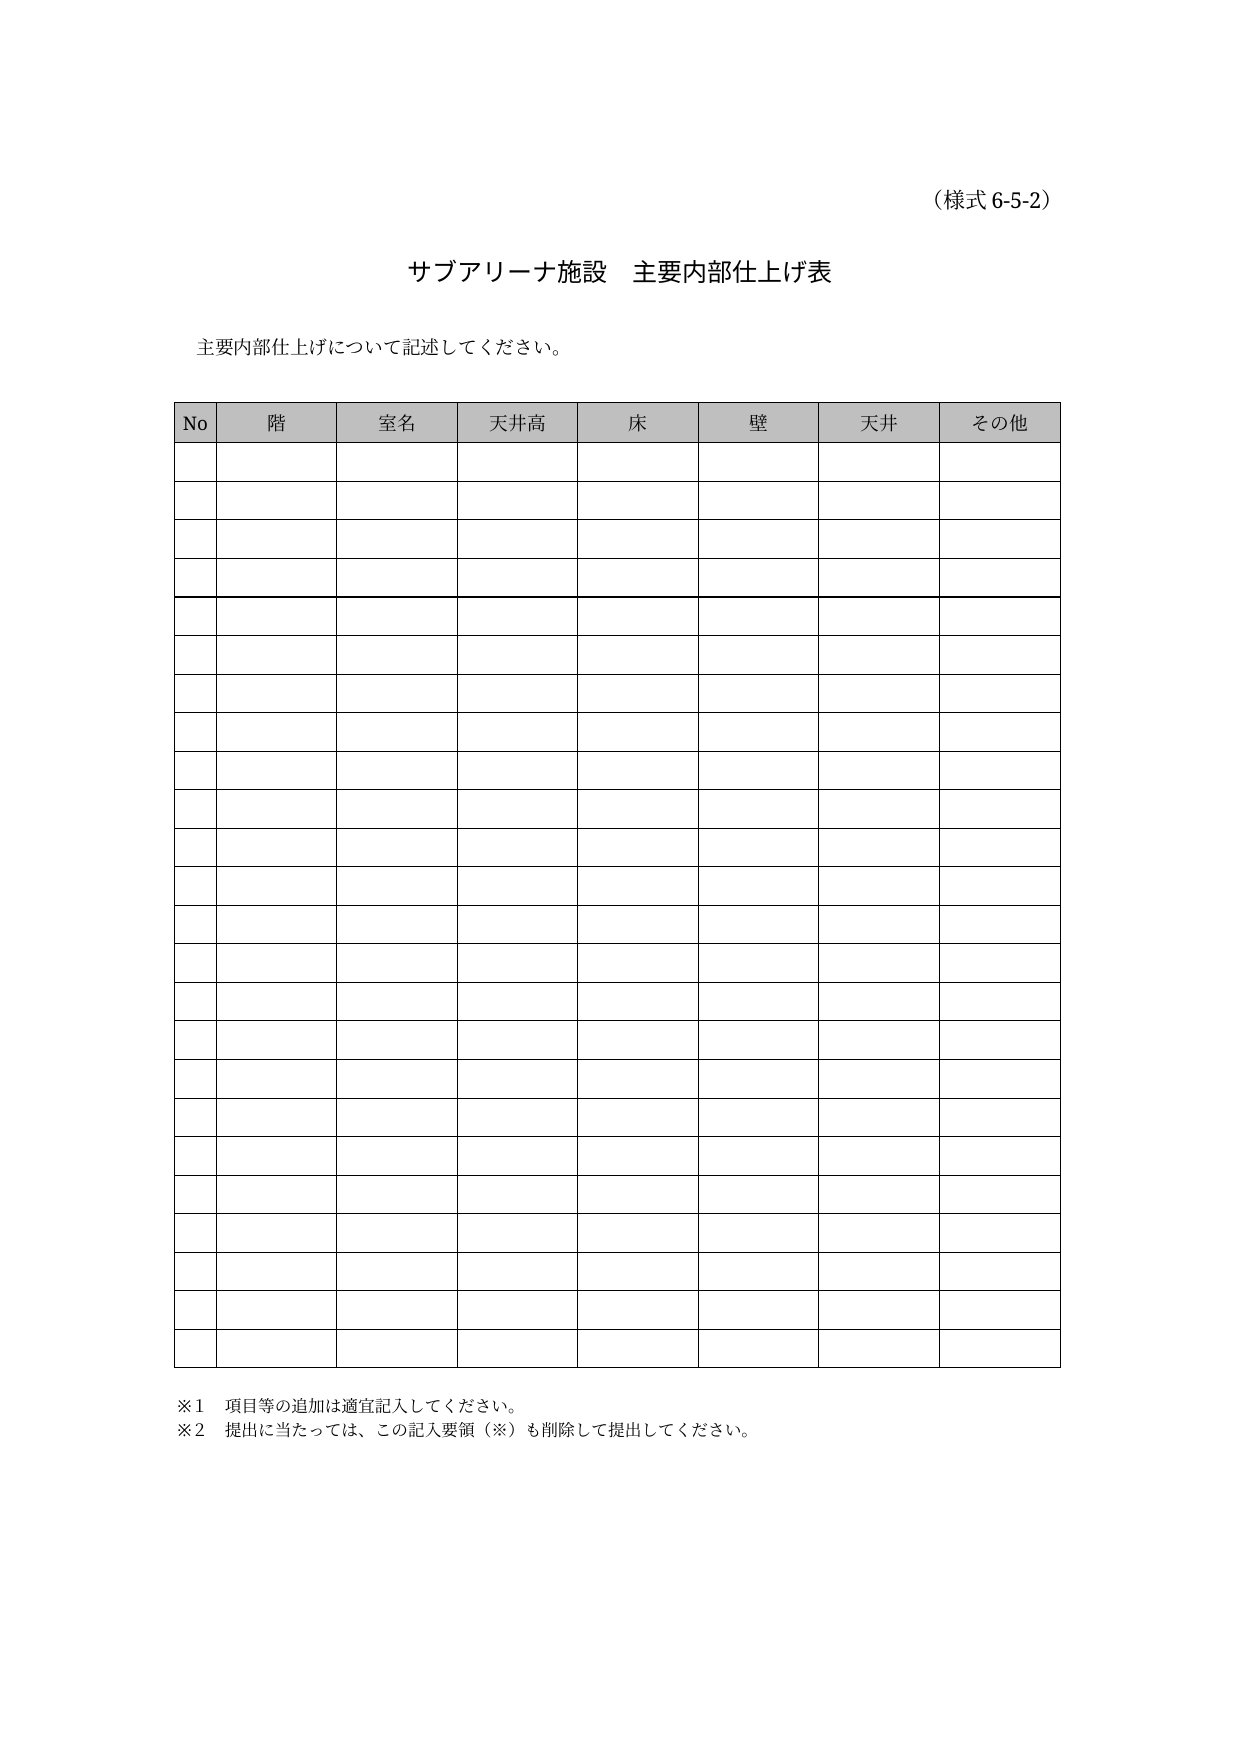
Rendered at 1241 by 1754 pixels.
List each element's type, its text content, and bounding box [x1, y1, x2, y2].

table_cell [940, 520, 1060, 558]
table_cell [578, 1214, 698, 1252]
table_cell [175, 752, 216, 789]
table_cell [699, 1330, 818, 1367]
text （様式6-5-2） [177, 183, 1063, 215]
table_cell [699, 1021, 818, 1059]
table_cell [175, 1330, 216, 1367]
table_cell [458, 598, 577, 635]
table_header 床 [578, 403, 698, 442]
table_cell [819, 713, 939, 751]
table_cell [940, 482, 1060, 519]
table_cell [578, 1099, 698, 1136]
table_cell [217, 1021, 336, 1059]
table_cell [819, 1060, 939, 1097]
table_cell [458, 559, 577, 596]
table_cell [458, 790, 577, 828]
table_cell [578, 1060, 698, 1097]
table_cell [458, 1291, 577, 1329]
table_cell [458, 636, 577, 673]
table_cell [699, 1137, 818, 1174]
table_header 室名 [337, 403, 457, 442]
text ※１ 項目等の追加は適宜記入してください。 [177, 1393, 1063, 1417]
table_cell [458, 1330, 577, 1367]
table_cell [337, 983, 457, 1020]
table_header 天井高 [458, 403, 577, 442]
table_cell [175, 1137, 216, 1174]
table_cell [819, 675, 939, 712]
table_cell [175, 482, 216, 519]
table_cell [337, 1099, 457, 1136]
table_cell [940, 1099, 1060, 1136]
table_cell [217, 1099, 336, 1136]
table_cell [578, 1330, 698, 1367]
table_cell [458, 906, 577, 943]
table_cell [175, 983, 216, 1020]
table_cell [175, 713, 216, 751]
table_cell [819, 1137, 939, 1174]
table_cell [699, 752, 818, 789]
table_cell [337, 482, 457, 519]
table_cell [578, 520, 698, 558]
table_cell [337, 1021, 457, 1059]
table_cell [578, 1253, 698, 1290]
table_cell [175, 1291, 216, 1329]
table_cell [940, 598, 1060, 635]
table_cell [175, 1214, 216, 1252]
table_cell [175, 443, 216, 481]
table_cell [175, 906, 216, 943]
table_cell [699, 1291, 818, 1329]
table_cell [940, 1214, 1060, 1252]
table_cell [458, 983, 577, 1020]
table_cell [217, 983, 336, 1020]
table_cell [819, 829, 939, 866]
table_cell [578, 1137, 698, 1174]
table_cell [578, 713, 698, 751]
table_cell [940, 559, 1060, 596]
table_cell [578, 675, 698, 712]
table_cell [819, 1021, 939, 1059]
table_cell [337, 752, 457, 789]
table_cell [819, 520, 939, 558]
table_cell [819, 636, 939, 673]
table_cell [175, 675, 216, 712]
table_cell [217, 559, 336, 596]
table_cell [175, 790, 216, 828]
table_cell [940, 1137, 1060, 1174]
table_cell [819, 1253, 939, 1290]
table_cell [819, 598, 939, 635]
table_cell [175, 944, 216, 982]
table_cell [458, 1099, 577, 1136]
table_cell [458, 482, 577, 519]
table_cell [337, 443, 457, 481]
table_cell [699, 598, 818, 635]
table_cell [458, 443, 577, 481]
table_cell [819, 1176, 939, 1213]
table_cell [940, 1021, 1060, 1059]
text 主要内部仕上げについて記述してください。 [177, 327, 1063, 365]
table_cell [819, 790, 939, 828]
table_cell [217, 1137, 336, 1174]
table_header その他 [940, 403, 1060, 442]
table_header 壁 [699, 403, 818, 442]
table_cell [217, 713, 336, 751]
table_cell [940, 1291, 1060, 1329]
table_cell [578, 867, 698, 905]
table_cell [458, 1060, 577, 1097]
table_cell [217, 598, 336, 635]
table_cell [337, 1060, 457, 1097]
table_cell [699, 1176, 818, 1213]
table_cell [337, 1176, 457, 1213]
table_cell [940, 1060, 1060, 1097]
table_cell [458, 713, 577, 751]
table_cell [819, 482, 939, 519]
table_cell [337, 675, 457, 712]
table_cell [578, 790, 698, 828]
table_cell [819, 867, 939, 905]
table_cell [819, 443, 939, 481]
table_cell [337, 636, 457, 673]
subtitle サブアリーナ施設 主要内部仕上げ表 [177, 252, 1063, 290]
table_cell [337, 1330, 457, 1367]
table_cell [699, 944, 818, 982]
table_cell [458, 752, 577, 789]
table_cell [940, 443, 1060, 481]
table_cell [699, 1099, 818, 1136]
table_cell [699, 675, 818, 712]
table_cell [217, 1214, 336, 1252]
table_cell [175, 1021, 216, 1059]
table_cell [458, 1176, 577, 1213]
table_header 階 [217, 403, 336, 442]
table_cell [175, 1060, 216, 1097]
table_cell [458, 675, 577, 712]
table_cell [337, 867, 457, 905]
table_cell [217, 752, 336, 789]
table_cell [175, 520, 216, 558]
table_cell [175, 867, 216, 905]
table_cell [337, 944, 457, 982]
table_cell [217, 944, 336, 982]
table_cell [940, 944, 1060, 982]
table_cell [175, 1253, 216, 1290]
table_cell [578, 906, 698, 943]
table_cell [699, 482, 818, 519]
table_cell [578, 443, 698, 481]
table_cell [699, 1060, 818, 1097]
table_cell [337, 559, 457, 596]
table_cell [458, 867, 577, 905]
table_cell [217, 443, 336, 481]
table_cell [217, 1060, 336, 1097]
table_cell [819, 559, 939, 596]
table_cell [940, 1253, 1060, 1290]
table_cell [217, 482, 336, 519]
table_cell [337, 906, 457, 943]
table_cell [940, 983, 1060, 1020]
table_cell [940, 636, 1060, 673]
table_cell [337, 829, 457, 866]
table_cell [175, 829, 216, 866]
table_cell [175, 636, 216, 673]
table_cell [819, 1099, 939, 1136]
table_header No [175, 403, 216, 442]
table_cell [458, 1214, 577, 1252]
table_cell [337, 1253, 457, 1290]
table_cell [940, 675, 1060, 712]
table_cell [217, 1176, 336, 1213]
table_cell [819, 1291, 939, 1329]
table_cell [217, 829, 336, 866]
table_cell [699, 867, 818, 905]
table_cell [217, 1291, 336, 1329]
table_cell [578, 559, 698, 596]
table_cell [337, 1137, 457, 1174]
table_cell [217, 520, 336, 558]
table_cell [217, 675, 336, 712]
table_cell [337, 1214, 457, 1252]
table_cell [699, 443, 818, 481]
table_cell [458, 829, 577, 866]
table_cell [458, 520, 577, 558]
table_cell [940, 752, 1060, 789]
table_cell [699, 559, 818, 596]
table_cell [699, 983, 818, 1020]
table_cell [578, 944, 698, 982]
table_cell [217, 636, 336, 673]
table_cell [819, 752, 939, 789]
table_cell [819, 983, 939, 1020]
table_cell [578, 482, 698, 519]
table_cell [699, 713, 818, 751]
table_header 天井 [819, 403, 939, 442]
table_cell [337, 1291, 457, 1329]
table_cell [458, 1021, 577, 1059]
table_cell [699, 790, 818, 828]
table_cell [940, 1176, 1060, 1213]
table_cell [699, 906, 818, 943]
table_cell [578, 1021, 698, 1059]
table_cell [819, 1330, 939, 1367]
table_cell [940, 1330, 1060, 1367]
table_cell [819, 1214, 939, 1252]
table_cell [578, 829, 698, 866]
table_cell [458, 1253, 577, 1290]
table_cell [217, 906, 336, 943]
table_cell [458, 944, 577, 982]
table_cell [699, 1214, 818, 1252]
table_cell [940, 906, 1060, 943]
table_cell [699, 1253, 818, 1290]
table_cell [175, 1099, 216, 1136]
table_cell [819, 944, 939, 982]
table_cell [175, 559, 216, 596]
table_cell [337, 598, 457, 635]
table_cell [175, 1176, 216, 1213]
table_cell [940, 829, 1060, 866]
table_cell [578, 1176, 698, 1213]
table_cell [940, 790, 1060, 828]
table_cell [175, 598, 216, 635]
table_cell [699, 829, 818, 866]
table_cell [940, 713, 1060, 751]
table_cell [217, 867, 336, 905]
table_cell [217, 1253, 336, 1290]
table_cell [699, 636, 818, 673]
table_cell [578, 983, 698, 1020]
table_cell [337, 520, 457, 558]
table_cell [578, 752, 698, 789]
table_cell [337, 713, 457, 751]
table_cell [819, 906, 939, 943]
table_cell [578, 598, 698, 635]
table_cell [699, 520, 818, 558]
table_cell [217, 790, 336, 828]
text ※２ 提出に当たっては、この記入要領（※）も削除して提出してください。 [177, 1417, 1063, 1441]
table_cell [337, 790, 457, 828]
table_cell [578, 1291, 698, 1329]
table_cell [217, 1330, 336, 1367]
table_cell [940, 867, 1060, 905]
table_cell [578, 636, 698, 673]
table_cell [458, 1137, 577, 1174]
